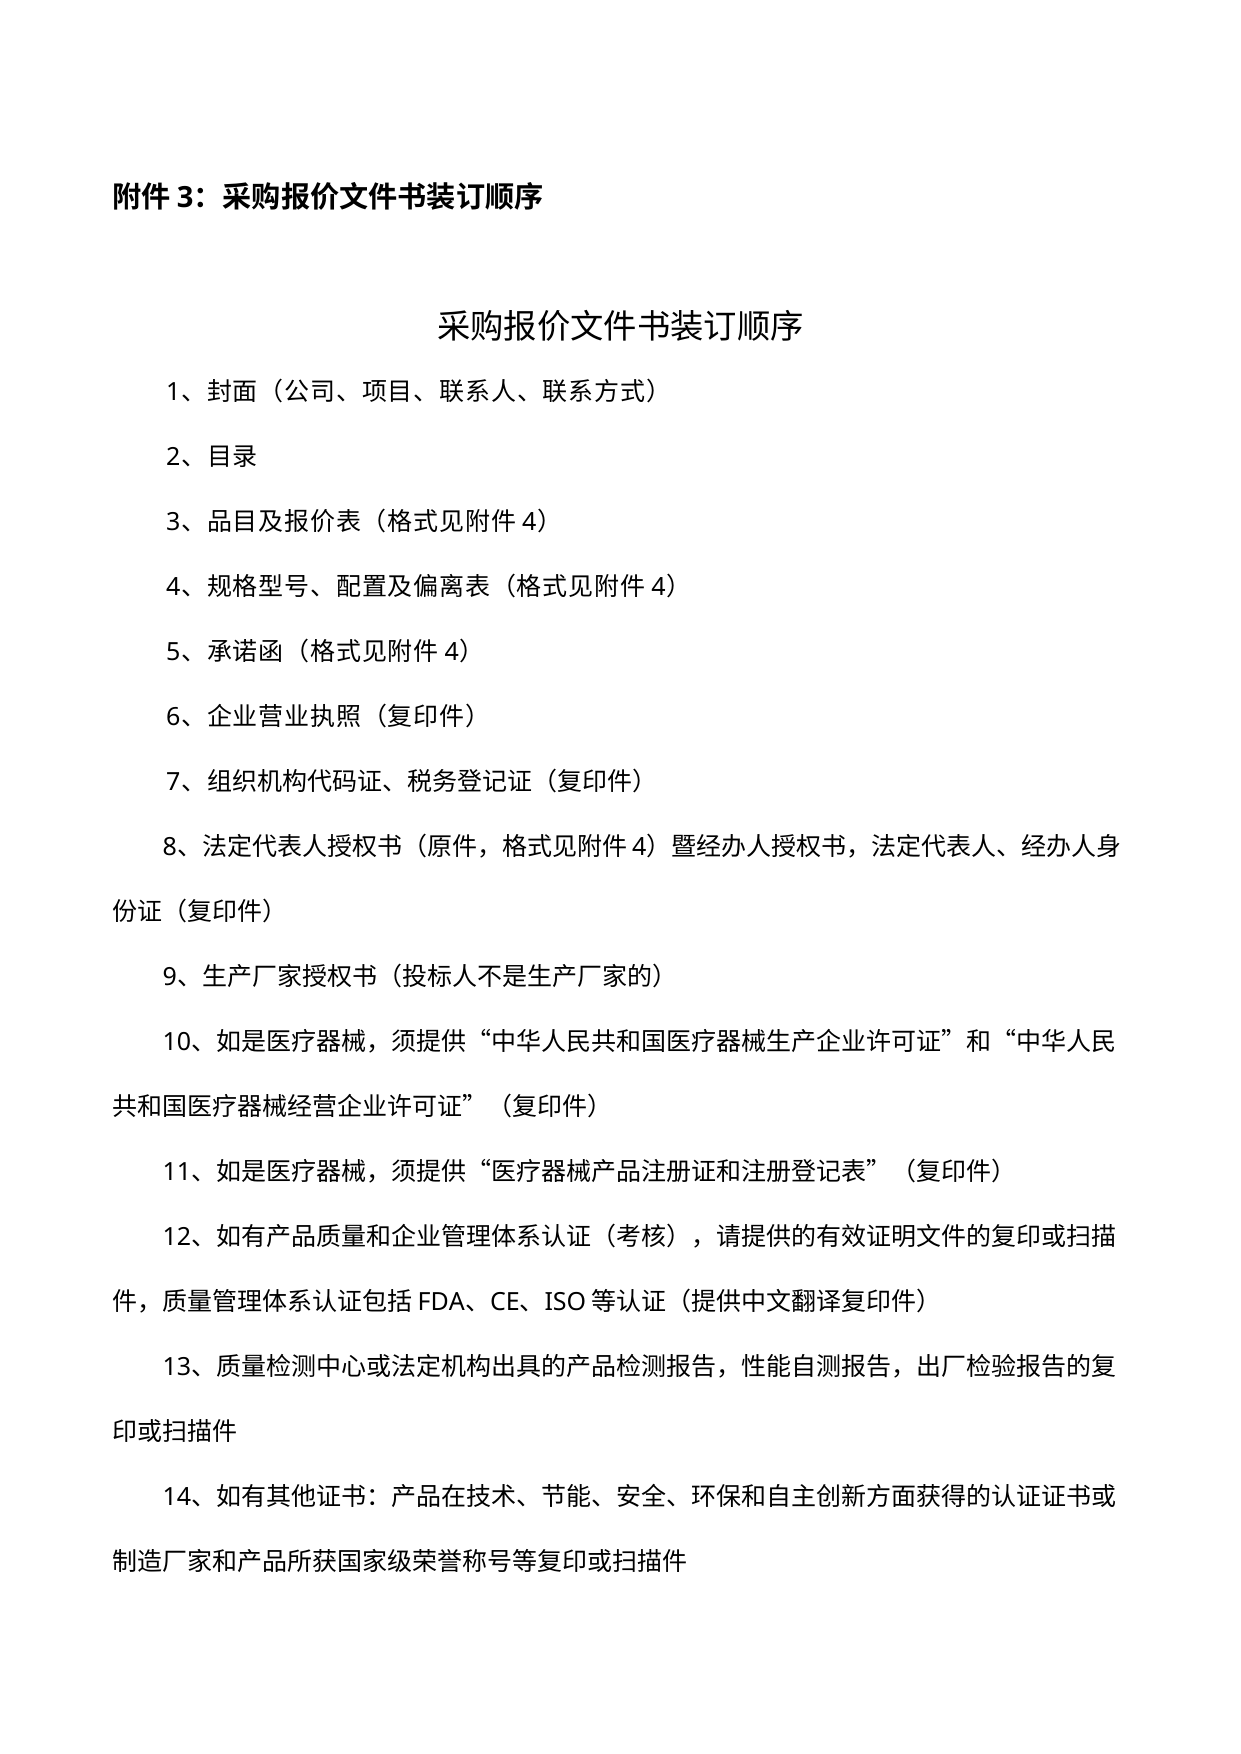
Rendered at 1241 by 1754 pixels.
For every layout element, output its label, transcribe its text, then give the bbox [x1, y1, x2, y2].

text 7、组织机构代码证、税务登记证（复印件） [112, 747, 1128, 812]
text 10、如是医疗器械，须提供“中华人民共和国医疗器械生产企业许可证”和“中华人民共和国医疗器械经营企业许可证”（复印件） [112, 1007, 1128, 1137]
text 2、目录 [112, 422, 1128, 487]
text 附件3：采购报价文件书装订顺序 [112, 162, 1128, 227]
text 采购报价文件书装订顺序 [112, 292, 1128, 357]
text 13、质量检测中心或法定机构出具的产品检测报告，性能自测报告，出厂检验报告的复印或扫描件 [112, 1332, 1128, 1462]
text 3、品目及报价表（格式见附件4） [112, 487, 1128, 552]
text 5、承诺函（格式见附件4） [112, 617, 1128, 682]
text 14、如有其他证书：产品在技术、节能、安全、环保和自主创新方面获得的认证证书或制造厂家和产品所获国家级荣誉称号等复印或扫描件 [112, 1462, 1128, 1592]
text 8、法定代表人授权书（原件，格式见附件4）暨经办人授权书，法定代表人、经办人身份证（复印件） [112, 812, 1128, 942]
text 6、企业营业执照（复印件） [112, 682, 1128, 747]
text 4、规格型号、配置及偏离表（格式见附件4） [112, 552, 1128, 617]
text 9、生产厂家授权书（投标人不是生产厂家的） [112, 942, 1128, 1007]
text 12、如有产品质量和企业管理体系认证（考核），请提供的有效证明文件的复印或扫描件，质量管理体系认证包括FDA、CE、ISO等认证（提供中文翻译复印件） [112, 1202, 1128, 1332]
text 1、封面（公司、项目、联系人、联系方式） [112, 357, 1128, 422]
text 11、如是医疗器械，须提供“医疗器械产品注册证和注册登记表”（复印件） [112, 1137, 1128, 1202]
